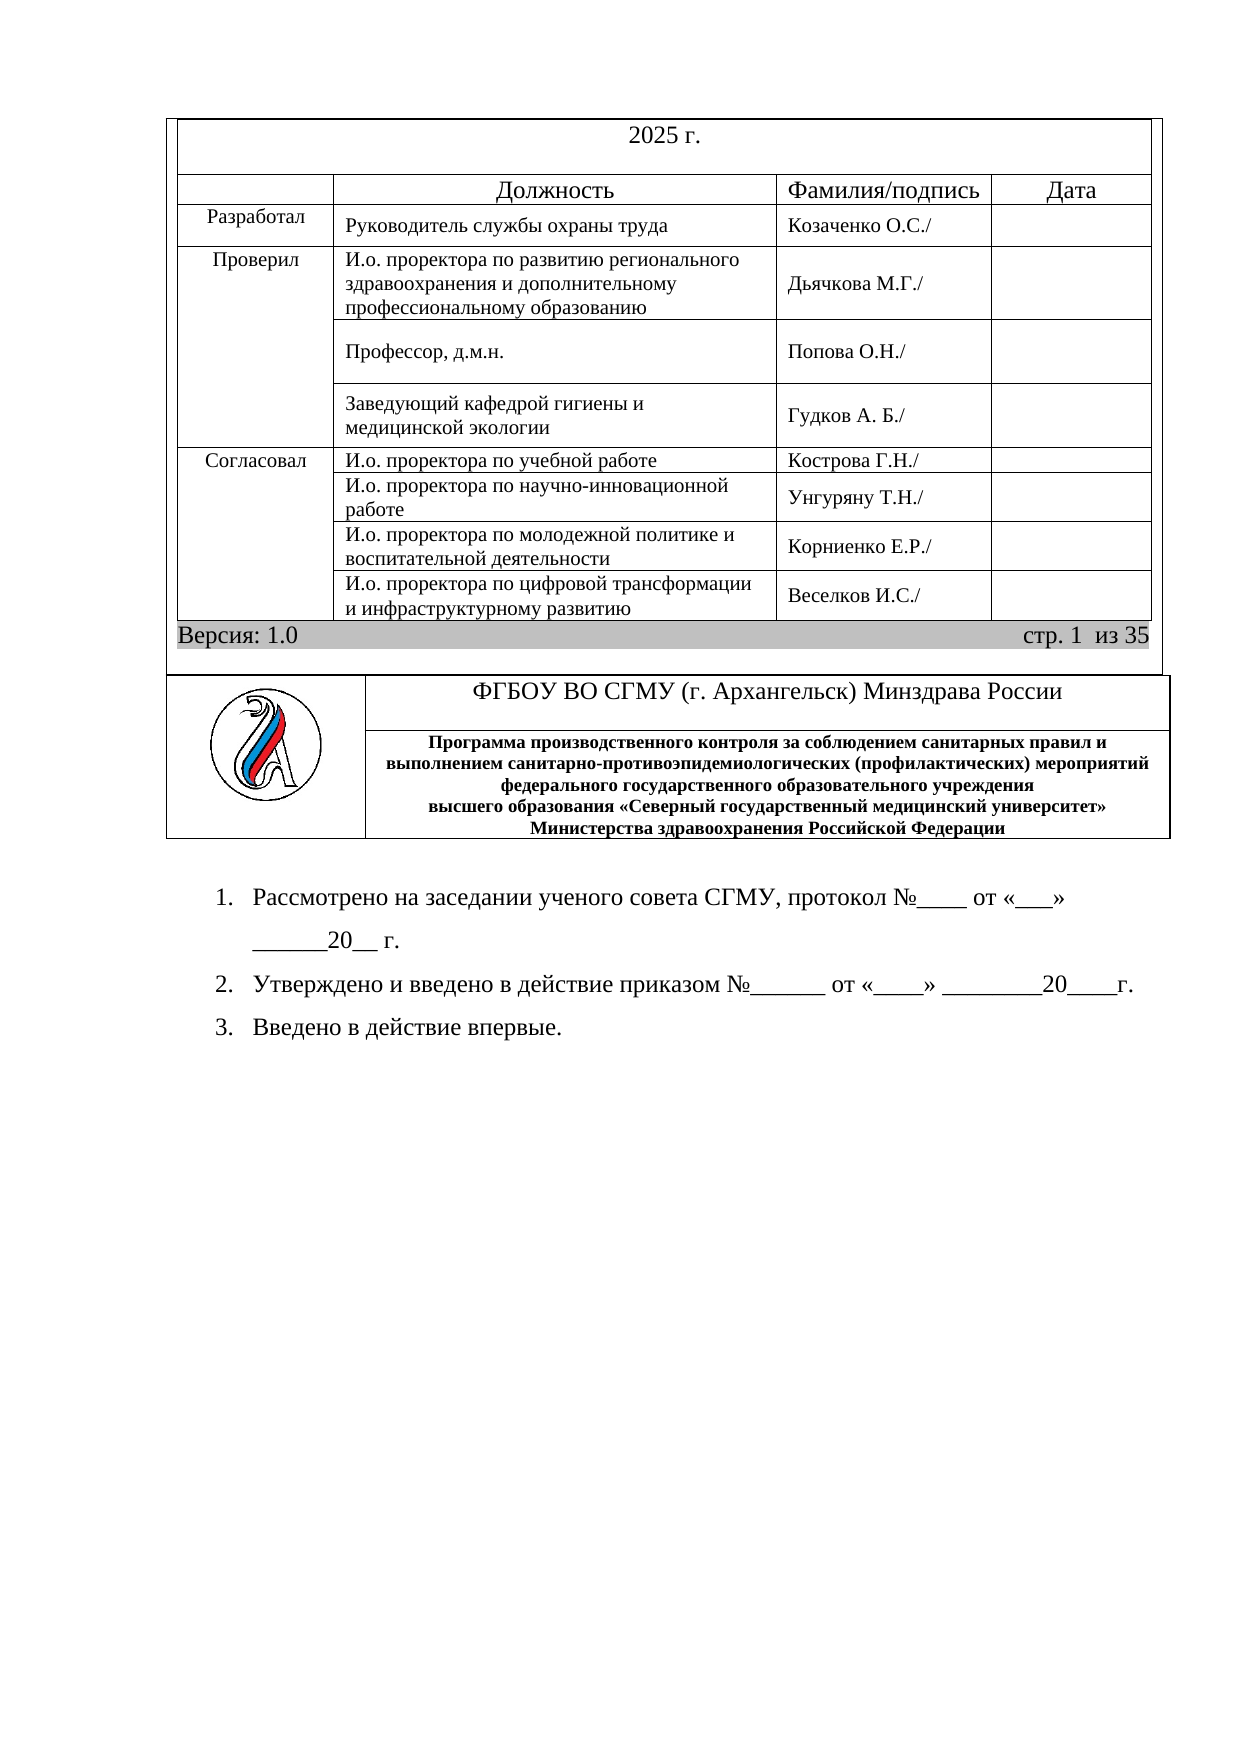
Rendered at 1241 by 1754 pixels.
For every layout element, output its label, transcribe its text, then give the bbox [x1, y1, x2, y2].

table_header [167, 676, 365, 838]
picture [199, 677, 332, 813]
list Утверждено и введено в действие приказом №______ от «____» ________20____г. [215, 969, 1152, 997]
list Введено в действие впервые. [215, 1012, 1152, 1041]
table_header ФГБОУ ВО СГМУ (г. Архангельск) Минздрава России [366, 676, 1169, 729]
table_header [167, 119, 1162, 674]
table_cell Программа производственного контроля за соблюдением санитарных правил и выполнением санитарно-противоэпидемиологических (профилактических) мероприятий федерального государственного образовательного учреждения высшего образования «Северный государственный медицинский университет» Министерства здравоохранения Российской Федерации [366, 731, 1169, 838]
list Рассмотрено на заседании ученого совета СГМУ, протокол №____ от «___» ______20__ г. [215, 882, 1152, 954]
